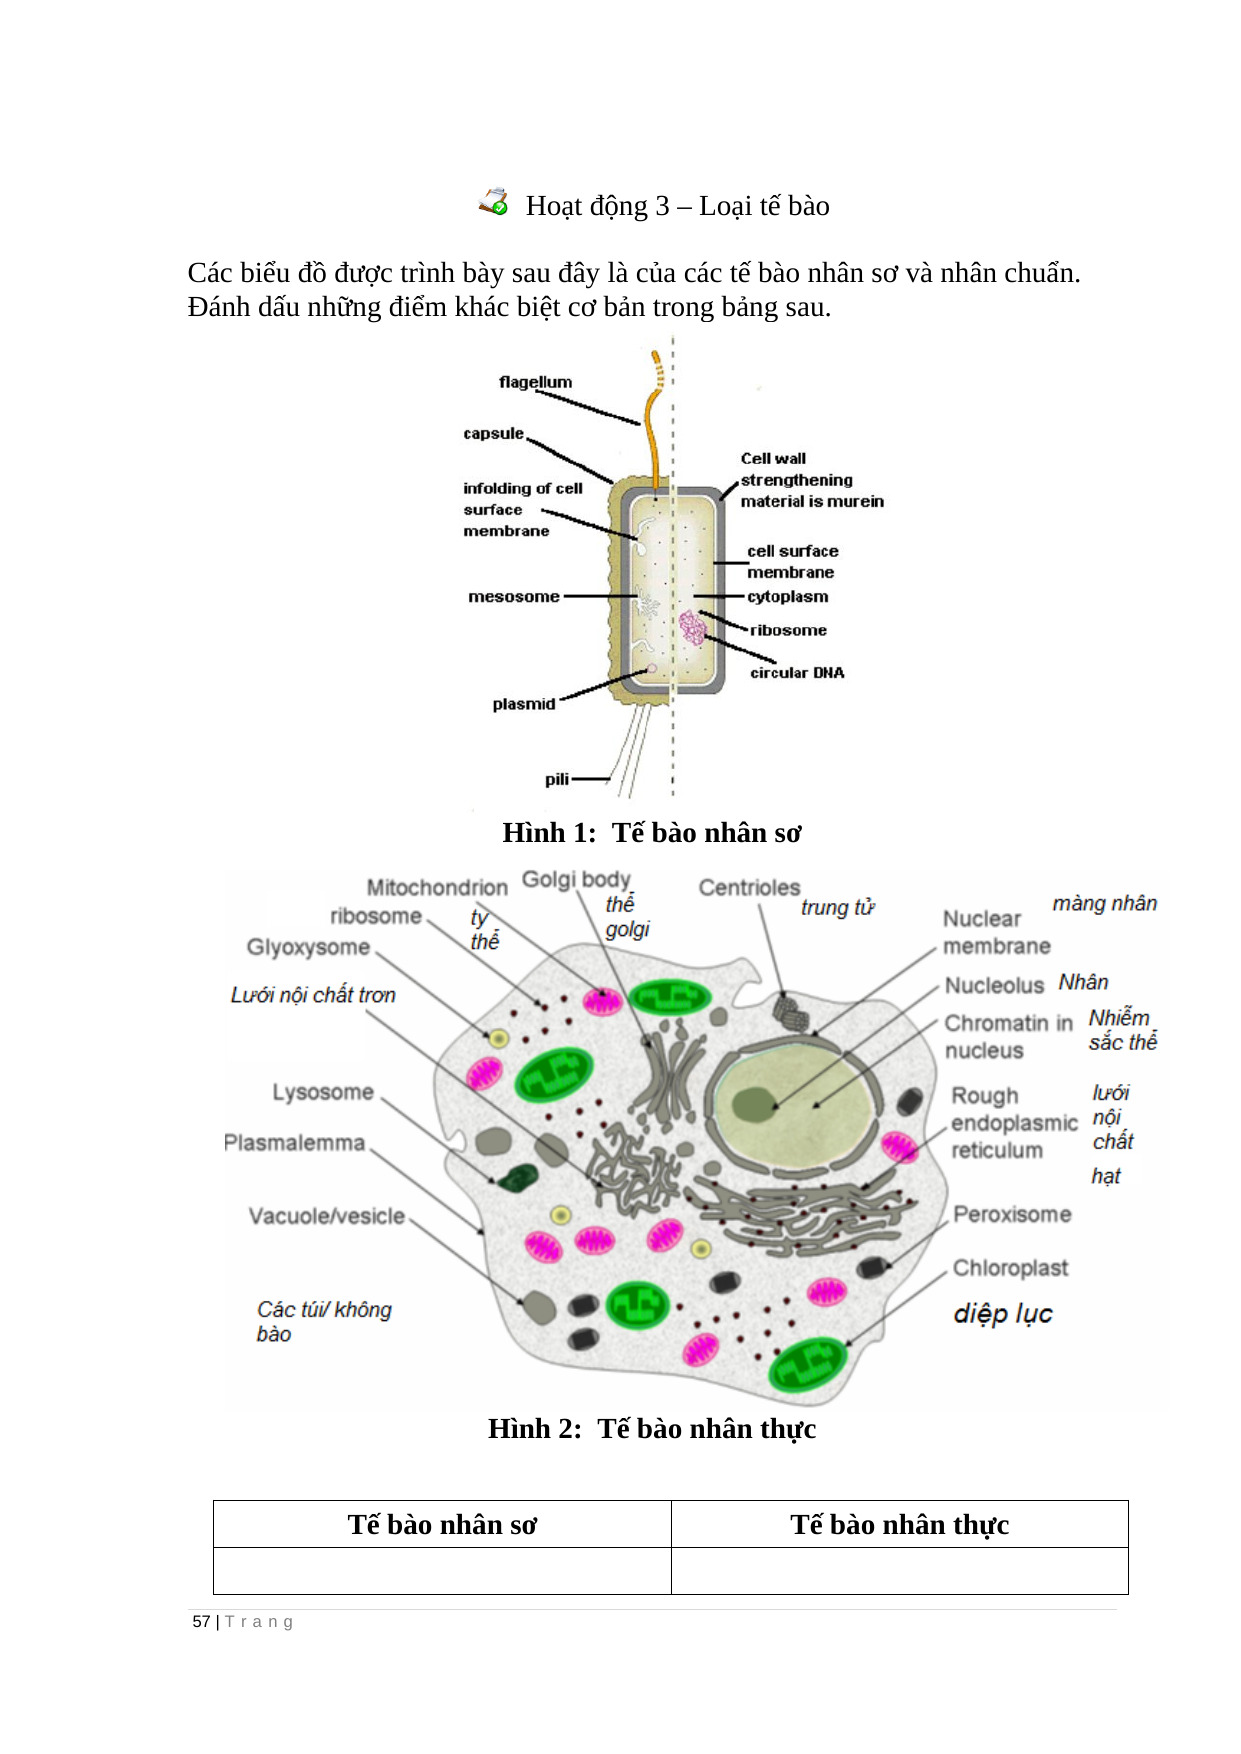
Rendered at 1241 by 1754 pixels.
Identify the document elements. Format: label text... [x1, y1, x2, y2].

text Hình 1: Tế bào nhân sơ [187, 815, 1117, 849]
table_cell [672, 1548, 1128, 1594]
subtitle Hoạt động 3 – Loại tế bào [187, 183, 1117, 222]
text Các biểu đồ được trình bày sau đây là của các tế bào nhân sơ và nhân chuẩn. Đánh dấu những điểm khác biệt cơ bản trong bảng sau. [187, 256, 1117, 323]
picture [225, 869, 1169, 1412]
table_header Tế bào nhân sơ [214, 1501, 671, 1547]
table_header Tế bào nhân thực [672, 1501, 1128, 1547]
text Hình 2: Tế bào nhân thực [187, 1412, 1117, 1445]
picture [474, 183, 511, 216]
table_cell [214, 1548, 671, 1594]
